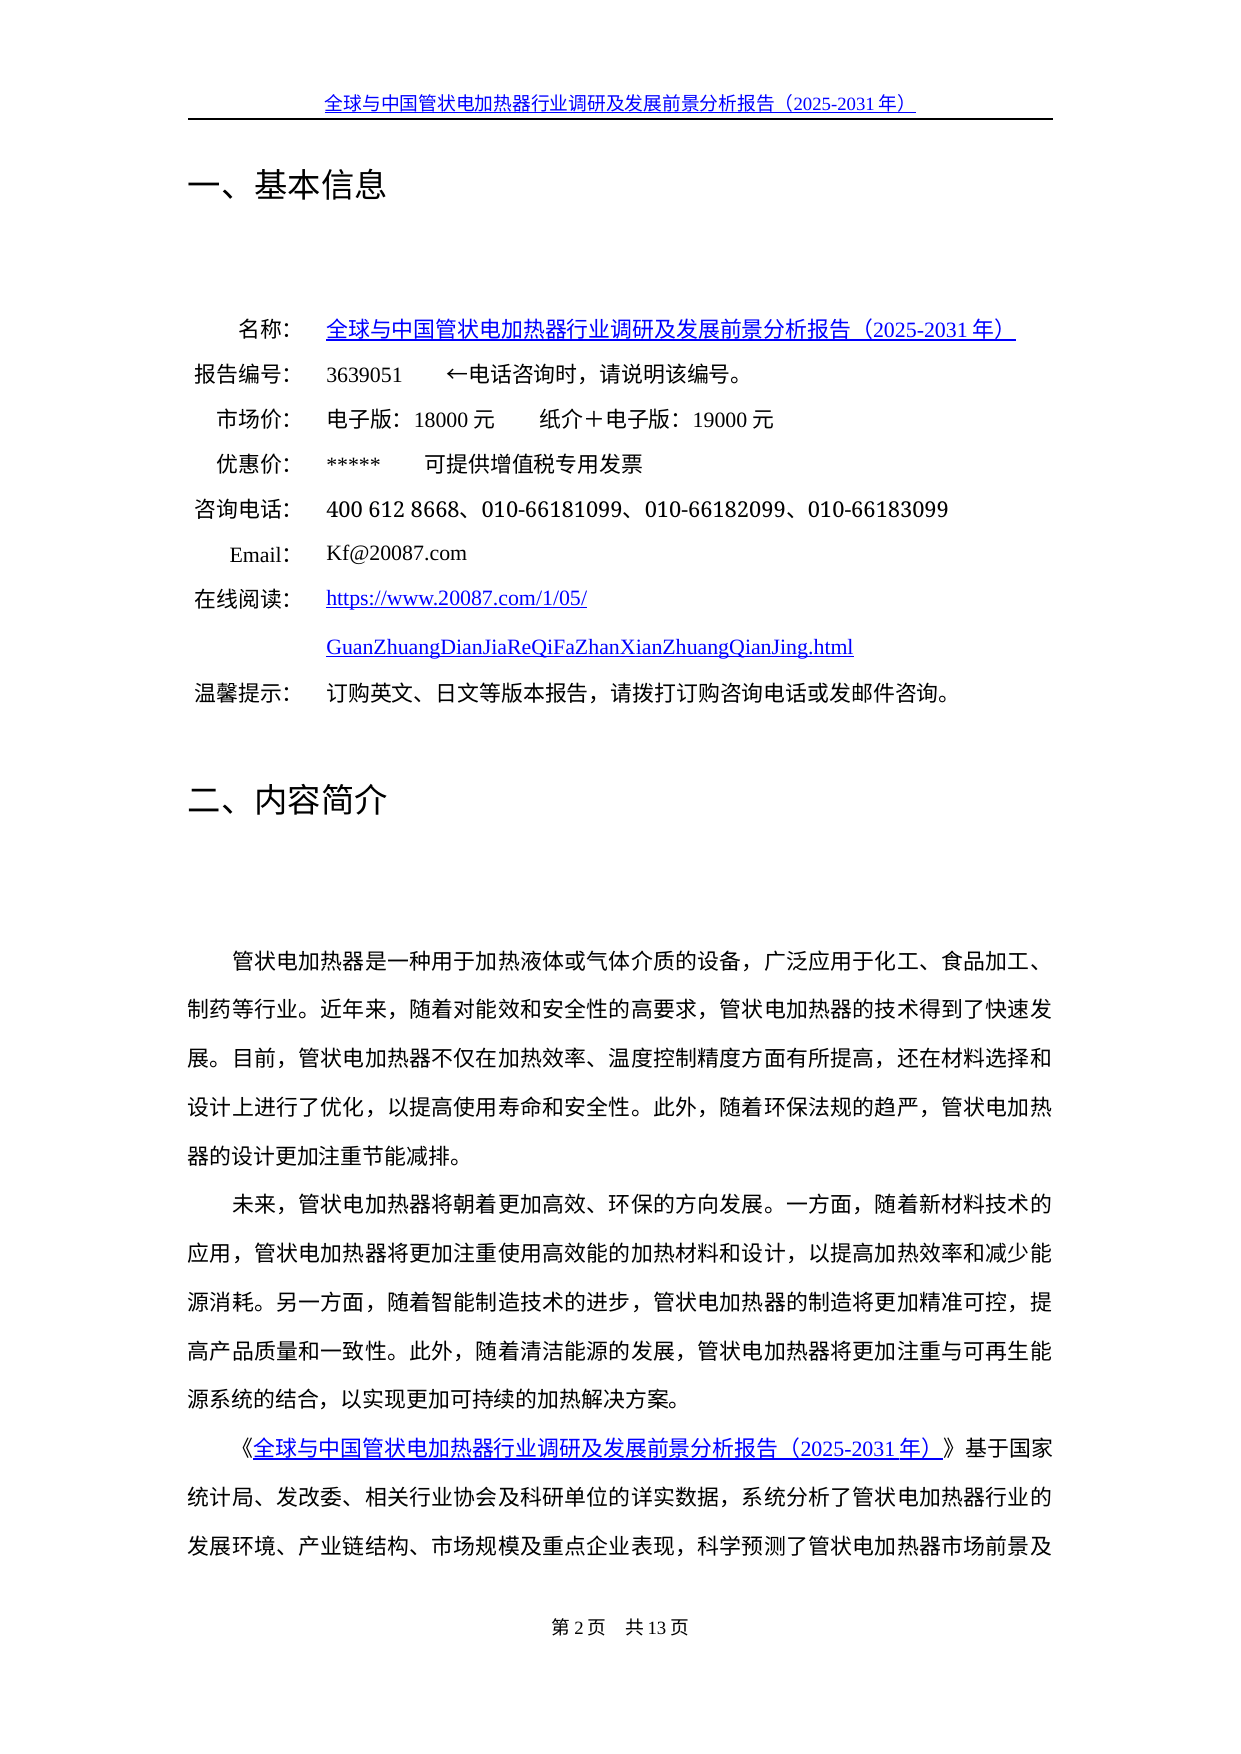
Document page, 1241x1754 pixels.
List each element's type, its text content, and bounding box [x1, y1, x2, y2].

table_cell 在线阅读： [167, 582, 315, 675]
table_cell 报告编号： [167, 357, 315, 402]
title 一、基本信息 [187, 150, 1053, 215]
table_cell 优惠价： [167, 447, 315, 492]
table_header 名称： [167, 312, 315, 357]
table_header 全球与中国管状电加热器行业调研及发展前景分析报告（2025-2031年） [315, 312, 1073, 357]
table_cell Kf@20087.com [315, 537, 1073, 582]
table_cell [315, 582, 1073, 675]
table_cell 电子版：18000 元 纸介＋电子版：19000 元 [315, 402, 1073, 447]
title 二、内容简介 [187, 766, 1053, 831]
table_cell 400 612 8668、010-66181099、010-66182099、010-66183099 [315, 492, 1073, 537]
table_cell 温馨提示： [167, 675, 315, 720]
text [187, 943, 1053, 1561]
table_cell 咨询电话： [167, 492, 315, 537]
table_cell ***** 可提供增值税专用发票 [315, 447, 1073, 492]
table_cell 市场价： [167, 402, 315, 447]
table_cell 3639051 ←电话咨询时，请说明该编号。 [315, 357, 1073, 402]
table_cell 订购英文、日文等版本报告，请拨打订购咨询电话或发邮件咨询。 [315, 675, 1073, 720]
table_cell Email： [167, 537, 315, 582]
